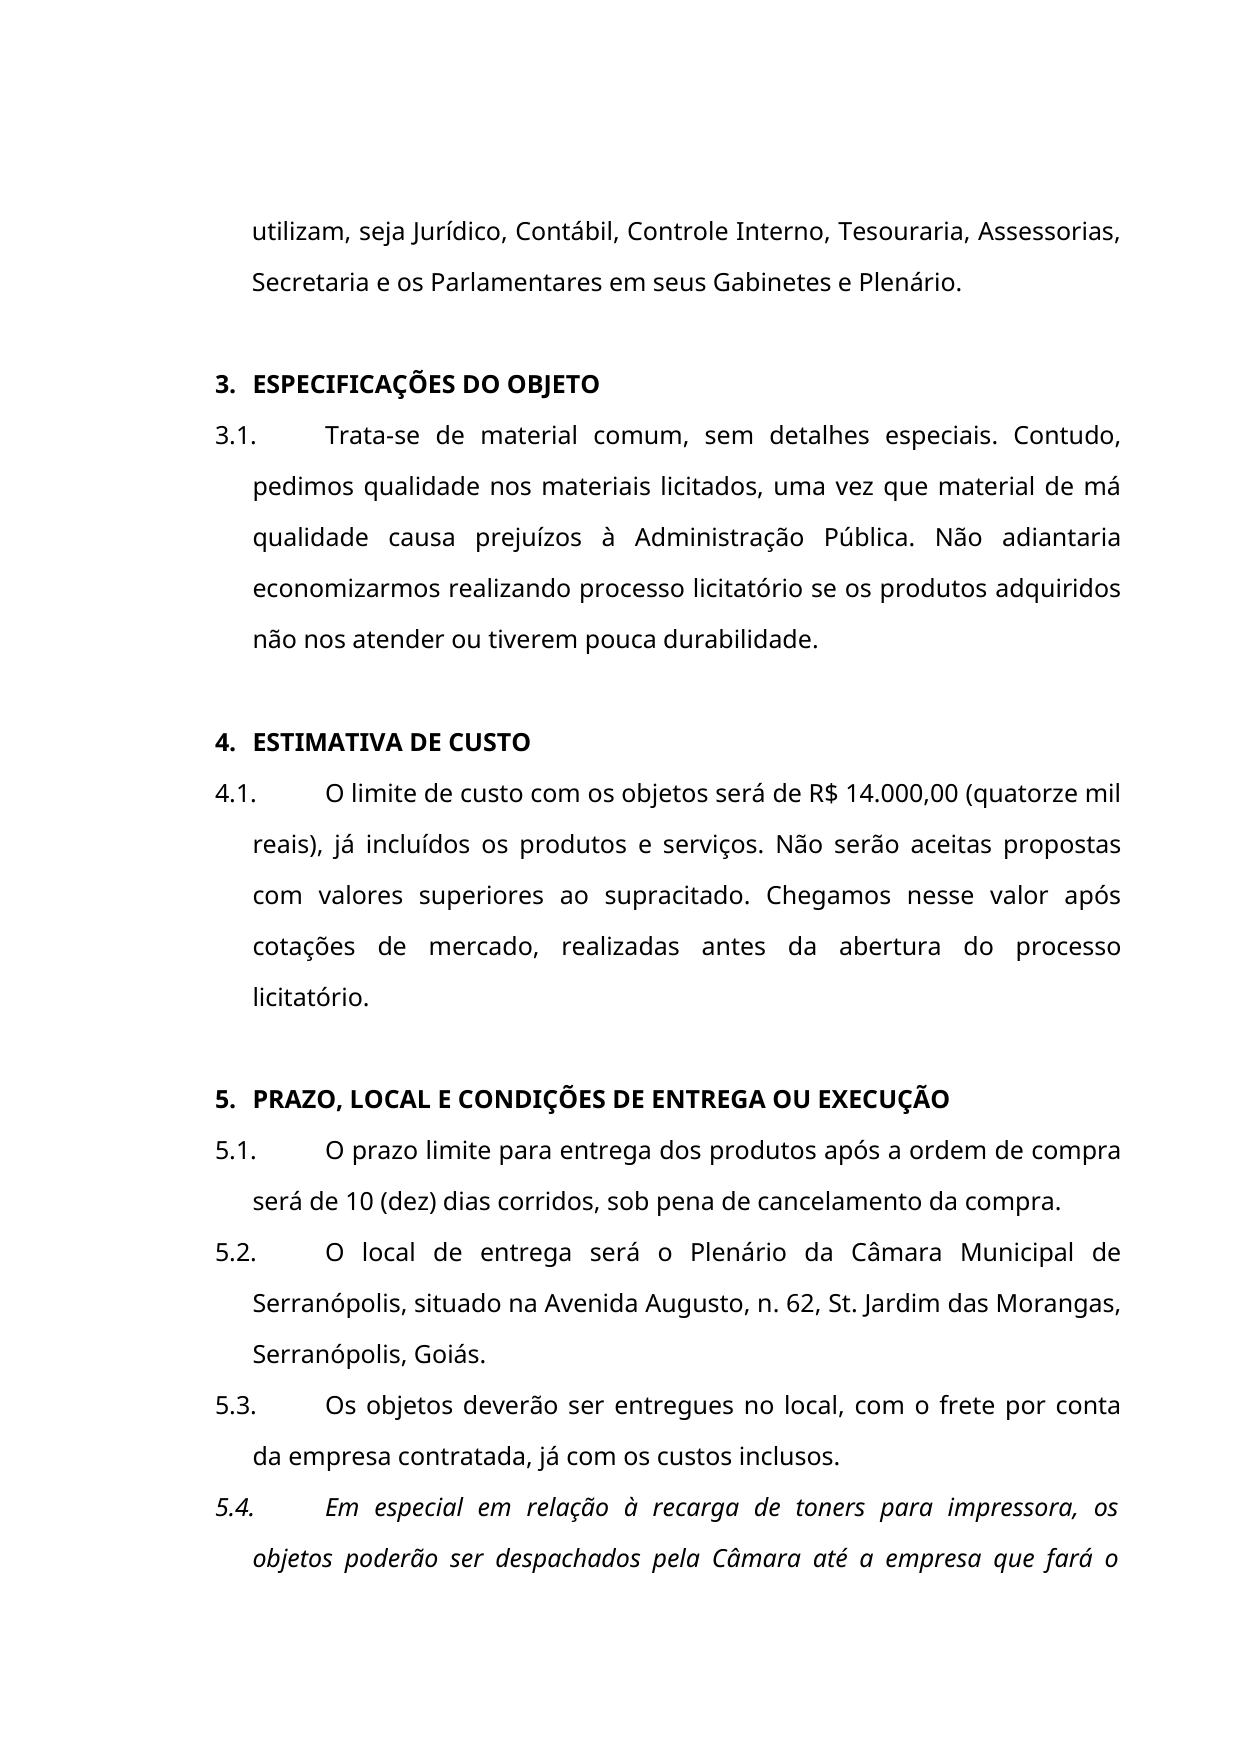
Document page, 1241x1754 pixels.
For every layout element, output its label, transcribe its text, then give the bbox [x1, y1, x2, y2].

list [215, 1490, 1122, 1575]
list ESTIMATIVA DE CUSTO [215, 724, 1122, 758]
list Os objetos deverão ser entregues no local, com o frete por conta da empresa contratada, já com os custos inclusos. [215, 1388, 1122, 1473]
list O local de entrega será o Plenário da Câmara Municipal de Serranópolis, situado na Avenida Augusto, n. 62, St. Jardim das Morangas, Serranópolis, Goiás. [215, 1235, 1122, 1371]
list O prazo limite para entrega dos produtos após a ordem de compra será de 10 (dez) dias corridos, sob pena de cancelamento da compra. [215, 1133, 1122, 1218]
list ESPECIFICAÇÕES DO OBJETO [215, 367, 1122, 401]
list Trata-se de material comum, sem detalhes especiais. Contudo, pedimos qualidade nos materiais licitados, uma vez que material de má qualidade causa prejuízos à Administração Pública. Não adiantaria economizarmos realizando processo licitatório se os produtos adquiridos não nos atender ou tiverem pouca durabilidade. [215, 418, 1122, 656]
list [214, 214, 1122, 299]
list PRAZO, LOCAL E CONDIÇÕES DE ENTREGA OU EXECUÇÃO [215, 1082, 1122, 1116]
list O limite de custo com os objetos será de R$ 14.000,00 (quatorze mil reais), já incluídos os produtos e serviços. Não serão aceitas propostas com valores superiores ao supracitado. Chegamos nesse valor após cotações de mercado, realizadas antes da abertura do processo licitatório. [215, 775, 1122, 1013]
